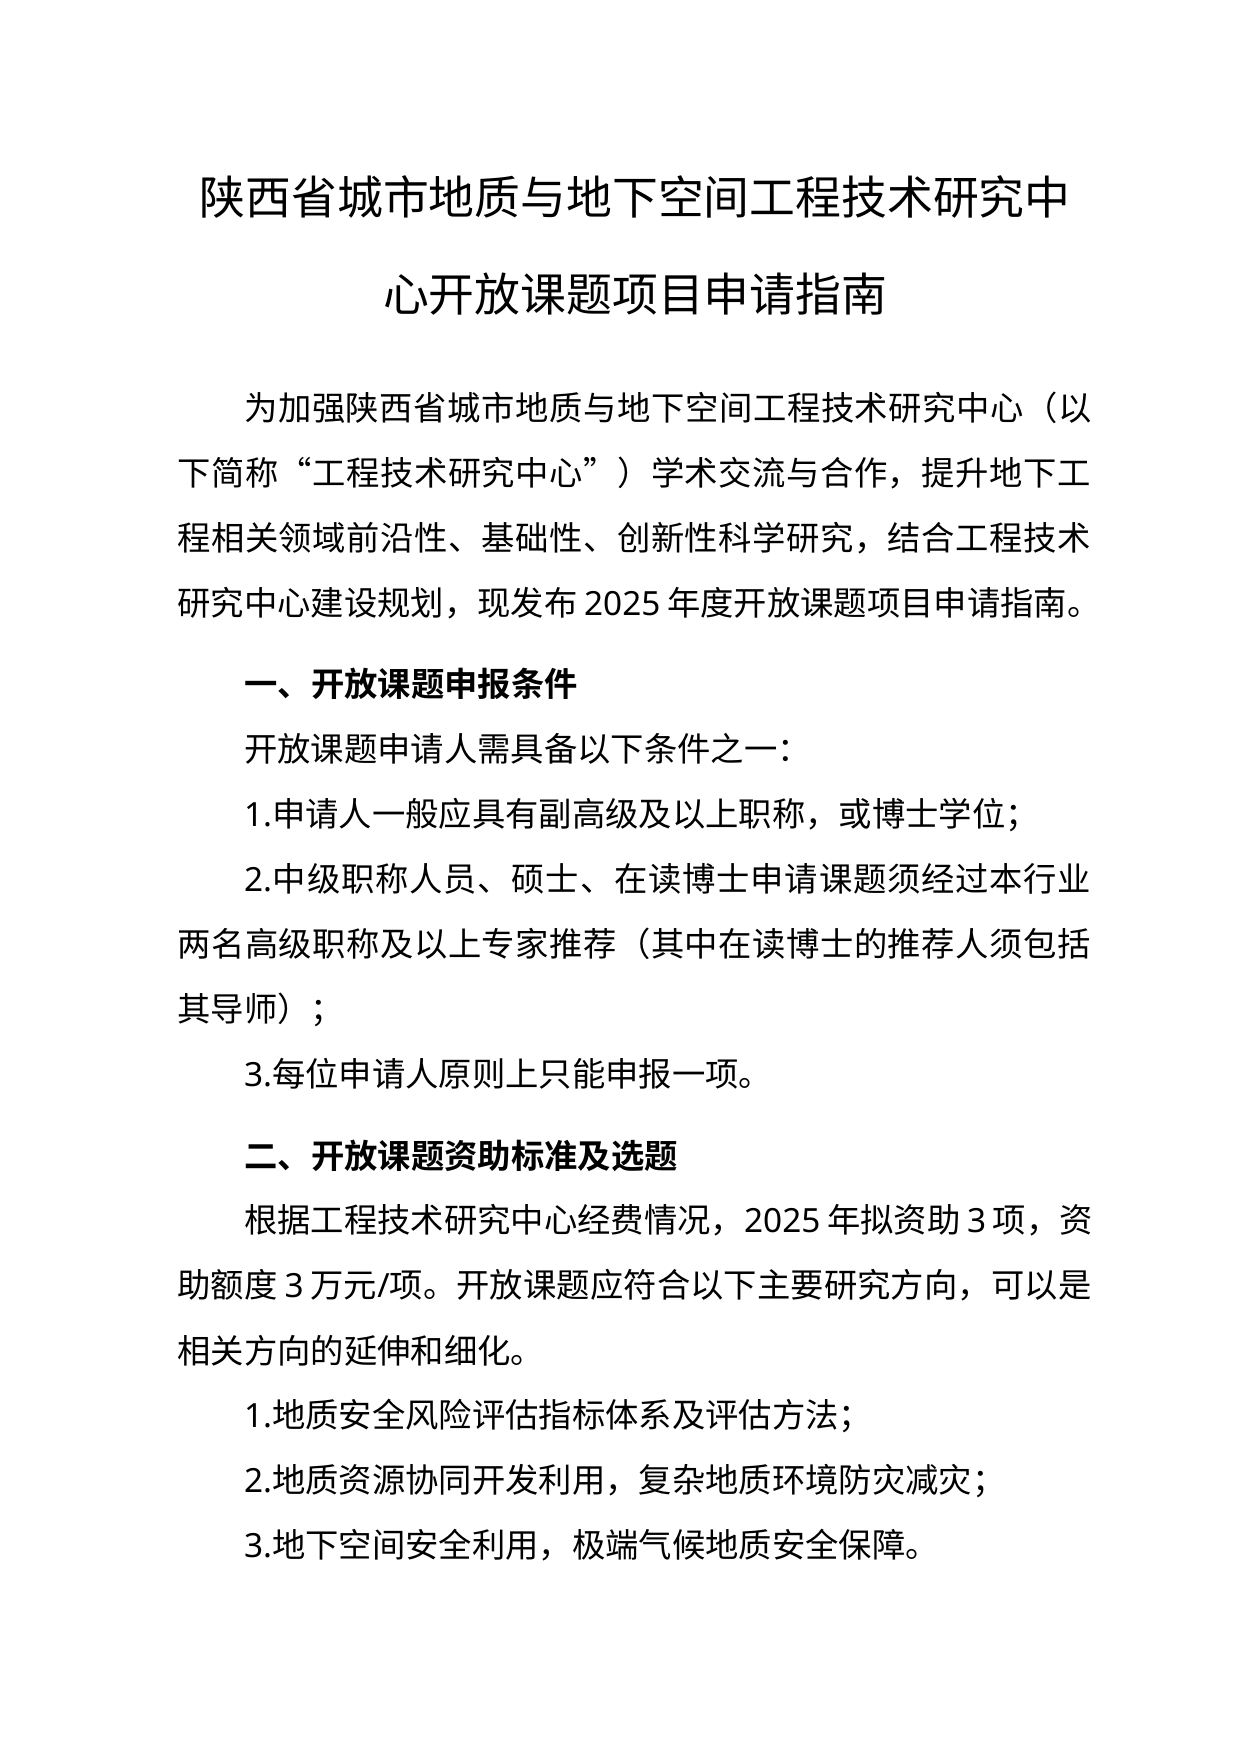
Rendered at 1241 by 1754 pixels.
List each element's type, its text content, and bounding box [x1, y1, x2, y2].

text 陕西省城市地质与地下空间工程技术研究中心开放课题项目申请指南 [177, 146, 1092, 341]
text 开放课题申请人需具备以下条件之一： [177, 715, 1092, 780]
text 3.每位申请人原则上只能申报一项。 [177, 1040, 1092, 1105]
text 1.地质安全风险评估指标体系及评估方法； [177, 1381, 1092, 1446]
text 3.地下空间安全利用，极端气候地质安全保障。 [177, 1511, 1092, 1576]
text 一、开放课题申报条件 [177, 650, 1092, 715]
text 为加强陕西省城市地质与地下空间工程技术研究中心（以下简称“工程技术研究中心”）学术交流与合作，提升地下工程相关领域前沿性、基础性、创新性科学研究，结合工程技术研究中心建设规划，现发布2025年度开放课题项目申请指南。 [177, 373, 1092, 633]
text 二、开放课题资助标准及选题 [177, 1121, 1092, 1186]
text 2.中级职称人员、硕士、在读博士申请课题须经过本行业两名高级职称及以上专家推荐（其中在读博士的推荐人须包括其导师）； [177, 845, 1092, 1040]
text 2.地质资源协同开发利用，复杂地质环境防灾减灾； [177, 1446, 1092, 1511]
text 根据工程技术研究中心经费情况，2025年拟资助3项，资助额度3万元/项。开放课题应符合以下主要研究方向，可以是相关方向的延伸和细化。 [177, 1186, 1092, 1381]
text 1.申请人一般应具有副高级及以上职称，或博士学位； [177, 780, 1092, 845]
